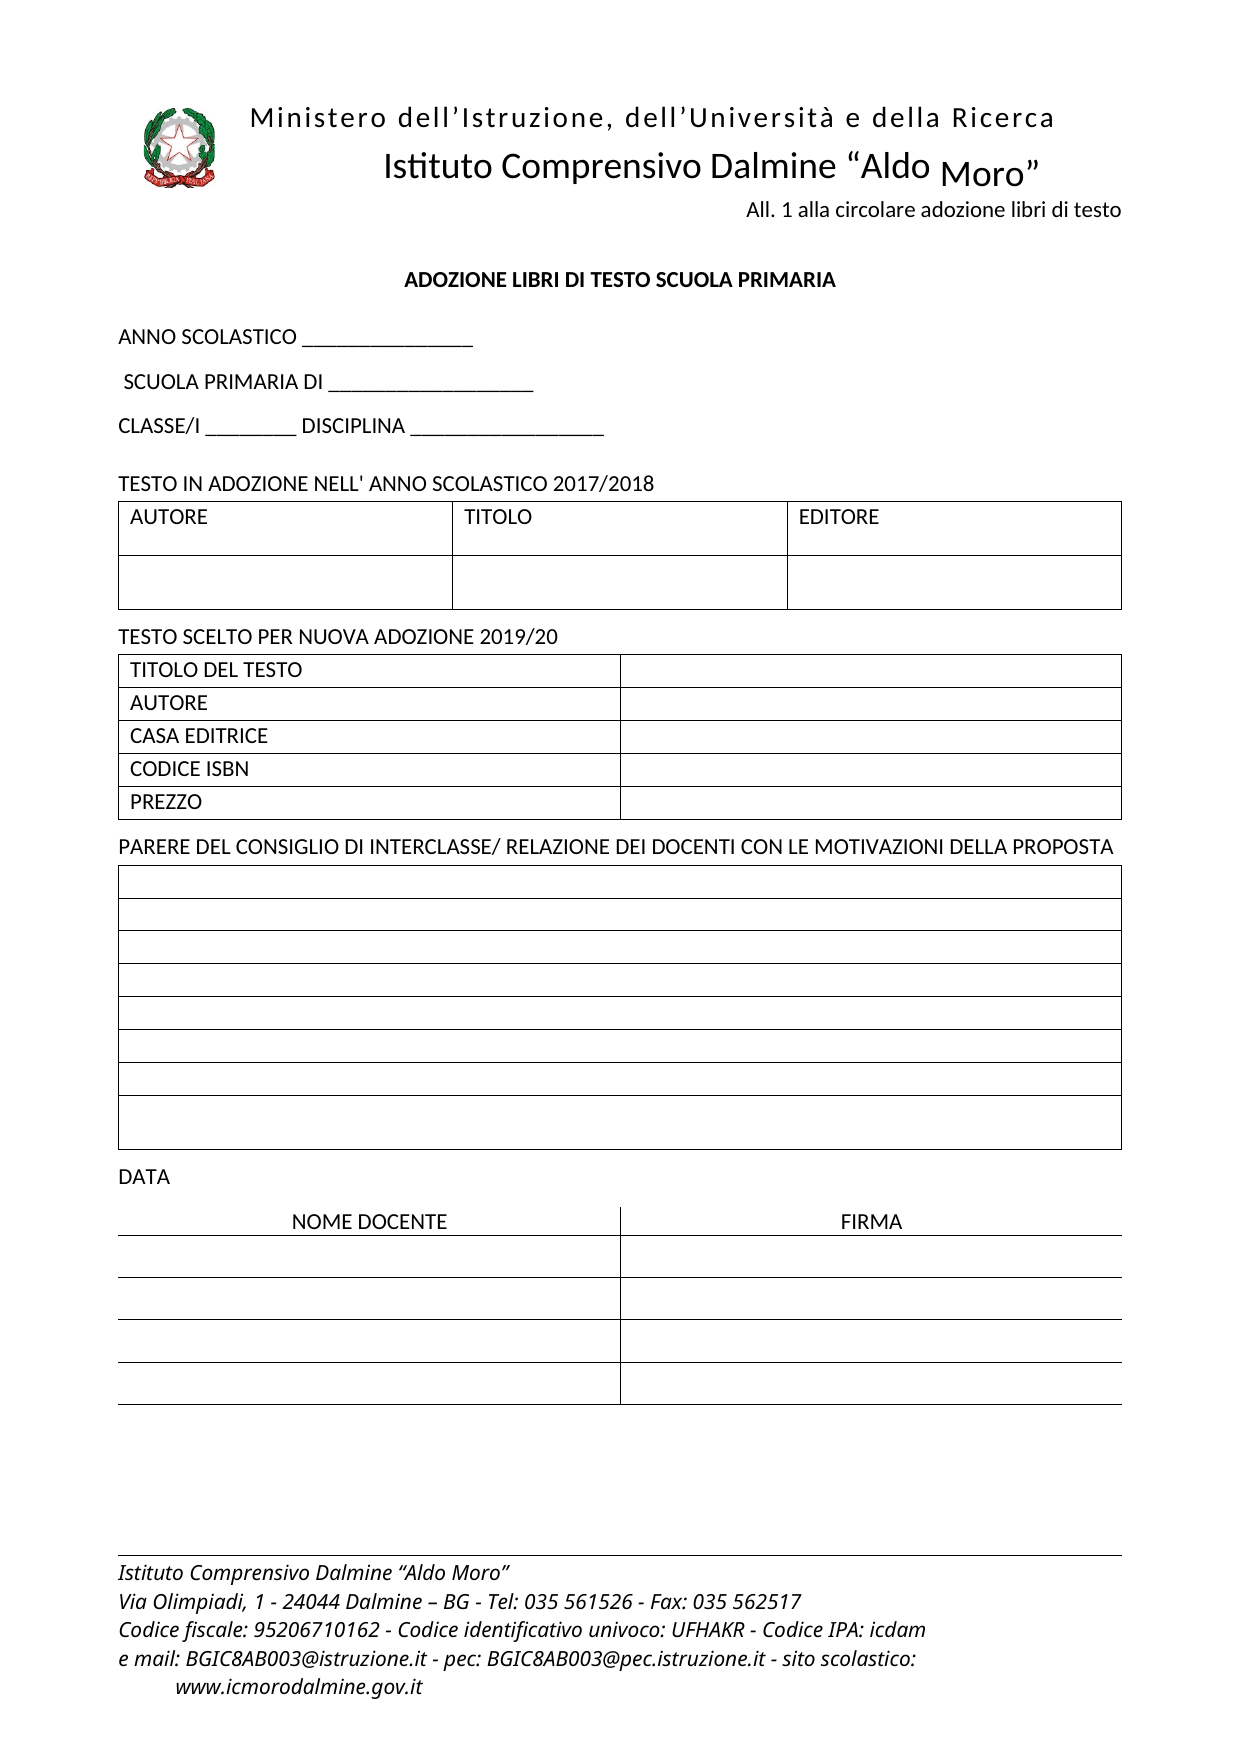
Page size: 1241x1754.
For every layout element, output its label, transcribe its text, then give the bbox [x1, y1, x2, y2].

table_cell [621, 1278, 1122, 1319]
table_cell [119, 997, 1121, 1029]
text All. 1 alla circolare adozione libri di testo [118, 195, 1122, 223]
table_header NOME DOCENTE [118, 1207, 620, 1235]
table_cell [453, 556, 787, 608]
table_cell [621, 754, 1121, 786]
table_cell [119, 1063, 1121, 1095]
table_cell [621, 688, 1121, 720]
table_cell CODICE ISBN [119, 754, 620, 786]
text SCUOLA PRIMARIA DI __________________ [118, 367, 1122, 395]
table_cell [788, 556, 1121, 608]
table_cell PREZZO [119, 787, 620, 819]
table_cell [621, 1363, 1122, 1404]
table_header TITOLO [453, 502, 787, 555]
text TESTO SCELTO PER NUOVA ADOZIONE 2019/20 [118, 622, 1122, 650]
text DATA [118, 1162, 1122, 1190]
table_cell [621, 787, 1121, 819]
table_cell [621, 721, 1121, 753]
table_header FIRMA [621, 1207, 1122, 1235]
table_cell [621, 1320, 1122, 1362]
text TESTO IN ADOZIONE NELL' ANNO SCOLASTICO 2017/2018 [118, 469, 1122, 497]
table_header AUTORE [119, 502, 452, 555]
table_cell [119, 964, 1121, 996]
table_cell [118, 1236, 620, 1277]
text ADOZIONE LIBRI DI TESTO SCUOLA PRIMARIA [118, 265, 1122, 293]
text ANNO SCOLASTICO _______________ [118, 322, 1122, 350]
table_cell [119, 1096, 1121, 1149]
table_cell [119, 556, 452, 608]
table_cell [118, 1320, 620, 1362]
table_cell [119, 899, 1121, 930]
text PARERE DEL CONSIGLIO DI INTERCLASSE/ RELAZIONE DEI DOCENTI CON LE MOTIVAZIONI DELLA PROPOSTA [118, 832, 1122, 860]
table_header [119, 866, 1121, 897]
table_cell [119, 931, 1121, 963]
table_cell CASA EDITRICE [119, 721, 620, 753]
text Istituto Comprensivo Dalmine “Aldo Moro” [192, 142, 1122, 195]
picture [142, 108, 215, 187]
table_cell [118, 1278, 620, 1319]
table_cell [119, 1030, 1121, 1062]
table_cell [621, 1236, 1122, 1277]
text Ministero dell’Istruzione, dell’Università e della Ricerca [249, 99, 1122, 142]
text CLASSE/I ________ DISCIPLINA _________________ [118, 412, 1122, 440]
table_cell AUTORE [119, 688, 620, 720]
table_header TITOLO DEL TESTO [119, 655, 620, 687]
table_cell [118, 1363, 620, 1404]
table_header EDITORE [788, 502, 1121, 555]
table_header [621, 655, 1121, 687]
